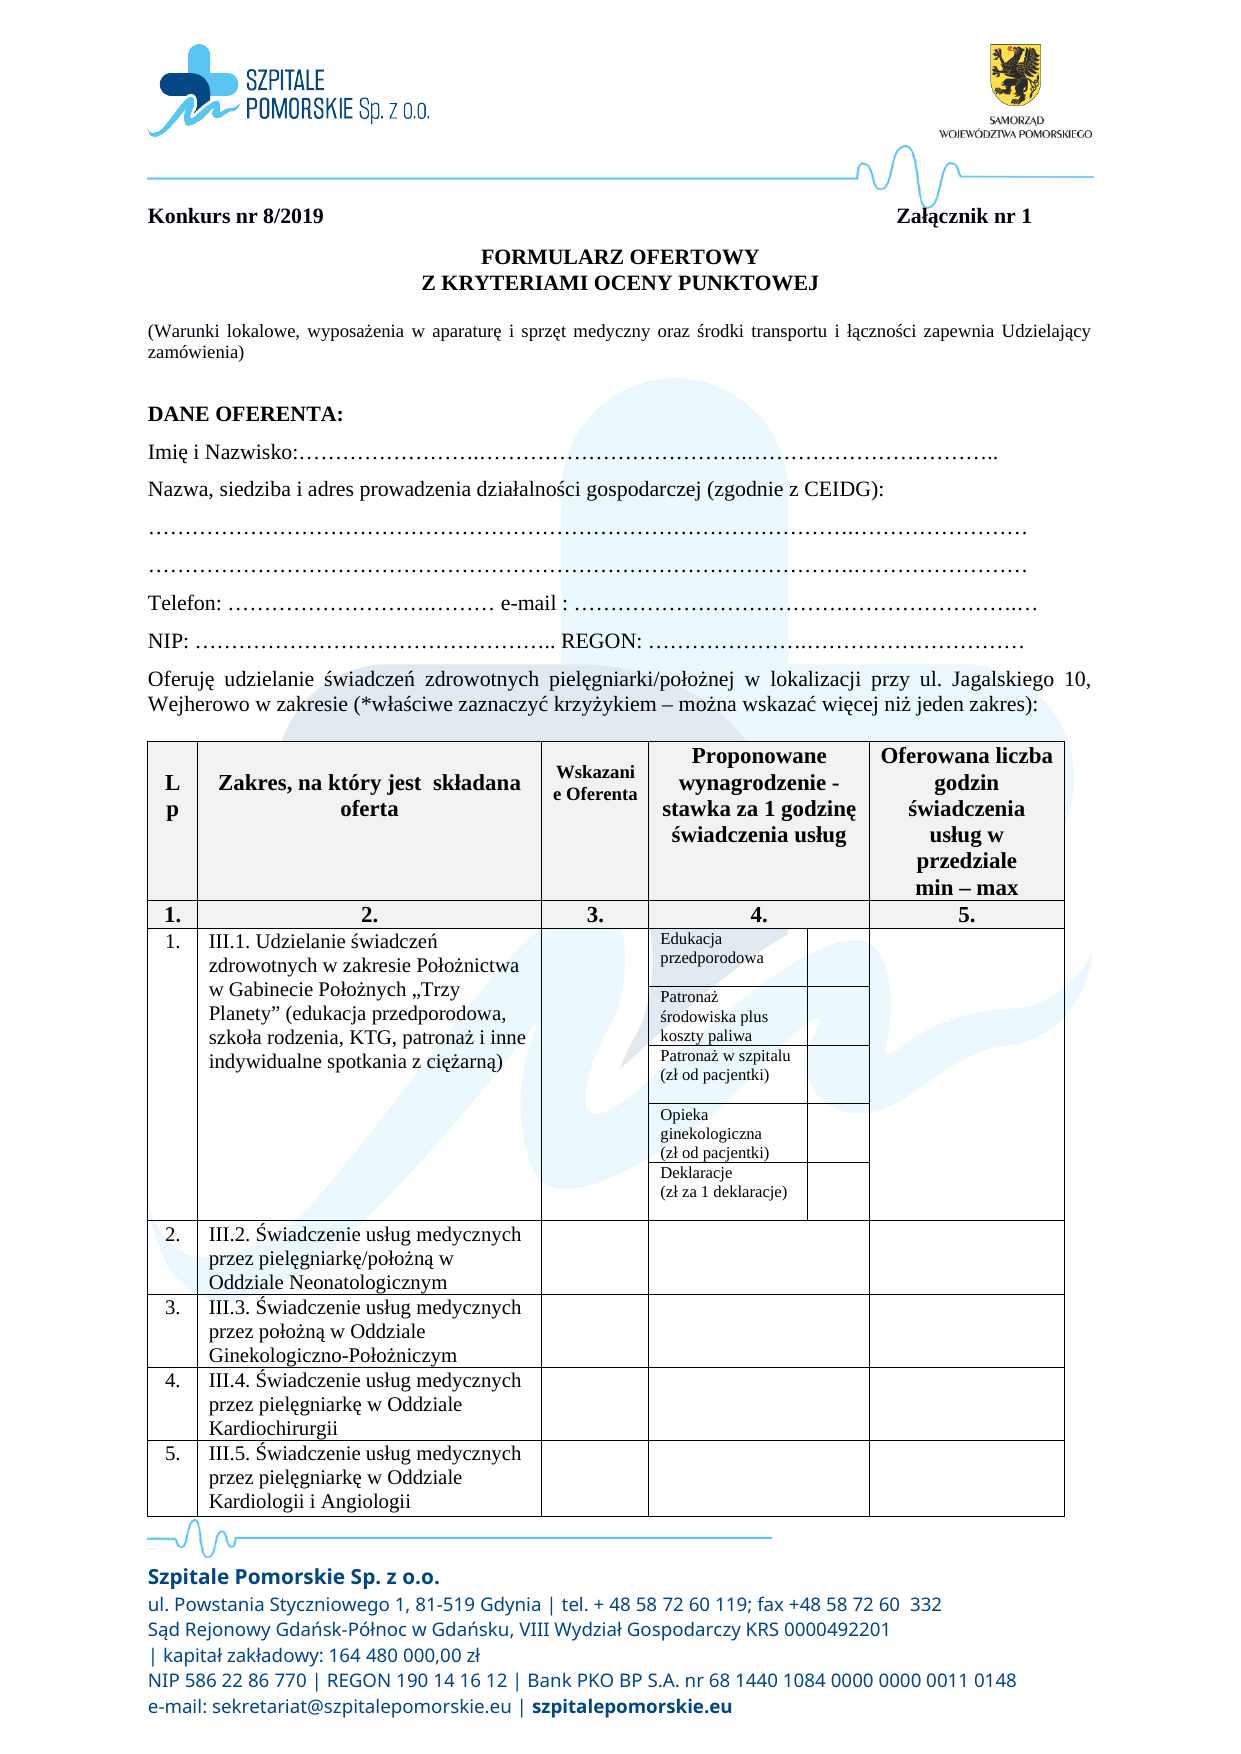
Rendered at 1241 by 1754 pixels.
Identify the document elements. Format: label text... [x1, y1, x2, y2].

table_cell 4. [148, 1368, 197, 1440]
table_cell [870, 929, 1064, 1220]
table_cell III.3. Świadczenie usług medycznych przez położną w Oddziale Ginekologiczno-Położniczym [198, 1295, 541, 1367]
table_cell [808, 929, 869, 986]
table_cell [808, 1046, 869, 1103]
text NIP: ………………………………………….. REGON: ………………….………………………… [148, 628, 1092, 653]
table_cell [649, 1441, 869, 1516]
table_header Oferowana liczba godzin świadczenia usług w przedziale min – max [870, 742, 1064, 900]
text Konkurs nr 8/2019 Załącznik nr 1 [148, 203, 1092, 228]
text FORMULARZ OFERTOWY [148, 244, 1092, 269]
text Telefon: ……………………….……… e-mail : …………………………………………………….… [148, 590, 1092, 615]
text Imię i Nazwisko:…………………….……………………………….…………………………….. [148, 439, 1092, 464]
table_cell 1. [148, 929, 197, 1220]
table_cell [649, 1368, 869, 1440]
picture [147, 145, 1094, 209]
table_header Lp [148, 742, 197, 900]
table_cell 5. [148, 1441, 197, 1516]
table_cell III.4. Świadczenie usług medycznych przez pielęgniarkę w Oddziale Kardiochirurgii [198, 1368, 541, 1440]
table_cell Deklaracje (zł za 1 deklaracje) [649, 1163, 807, 1220]
picture [147, 1519, 772, 1558]
picture [147, 378, 1093, 1300]
table_cell [870, 1295, 1064, 1367]
table_cell [542, 1295, 648, 1367]
table_cell 4. [649, 901, 869, 928]
table_cell 3. [148, 1295, 197, 1367]
table_cell 3. [542, 901, 648, 928]
table_header Zakres, na który jest składana oferta [198, 742, 541, 900]
picture [939, 44, 1092, 138]
text (Warunki lokalowe, wyposażenia w aparaturę i sprzęt medyczny oraz środki transportu i łączności zapewnia Udzielający zamówienia) [148, 320, 1092, 363]
table_cell [542, 1221, 648, 1294]
table_cell [542, 929, 648, 1220]
table_cell [808, 1104, 869, 1162]
text …………………………………………………………………………………….…………………… [148, 514, 1092, 539]
table_cell Edukacja przedporodowa [649, 929, 807, 986]
text Oferuję udzielanie świadczeń zdrowotnych pielęgniarki/położnej w lokalizacji przy ul. Jagalskiego 10, Wejherowo w zakresie (*właściwe zaznaczyć krzyżykiem – można wskazać więcej niż jeden zakres): [148, 666, 1092, 716]
table_cell Patronaż w szpitalu (zł od pacjentki) [649, 1046, 807, 1103]
table_cell Opieka ginekologiczna (zł od pacjentki) [649, 1104, 807, 1162]
table_cell III.2. Świadczenie usług medycznych przez pielęgniarkę/położną w Oddziale Neonatologicznym [198, 1221, 541, 1294]
table_cell [542, 1441, 648, 1516]
table_cell [870, 1441, 1064, 1516]
text DANE OFERENTA: [148, 401, 1092, 426]
table_cell [870, 1221, 1064, 1294]
table_cell [542, 1368, 648, 1440]
table_cell 1. [148, 901, 197, 928]
table_cell 2. [148, 1221, 197, 1294]
picture [147, 44, 430, 137]
table_cell Patronaż środowiska plus koszty paliwa [649, 987, 807, 1045]
table_cell [649, 1221, 869, 1294]
table_header Wskazanie Oferenta [542, 742, 648, 900]
table_cell III.1. Udzielanie świadczeń zdrowotnych w zakresie Położnictwa w Gabinecie Położnych „Trzy Planety” (edukacja przedporodowa, szkoła rodzenia, KTG, patronaż i inne indywidualne spotkania z ciężarną) [198, 929, 541, 1220]
table_cell 5. [870, 901, 1064, 928]
table_cell [808, 1163, 869, 1220]
text Nazwa, siedziba i adres prowadzenia działalności gospodarczej (zgodnie z CEIDG): [148, 476, 1092, 502]
table_cell [808, 987, 869, 1045]
table_header Proponowane wynagrodzenie - stawka za 1 godzinę świadczenia usług [649, 742, 869, 900]
table_cell [649, 1295, 869, 1367]
text …………………………………………………………………………………….…………………… [148, 552, 1092, 577]
table_cell III.5. Świadczenie usług medycznych przez pielęgniarkę w Oddziale Kardiologii i Angiologii Interwencyjnej [198, 1441, 541, 1516]
table_cell 2. [198, 901, 541, 928]
table_cell [870, 1368, 1064, 1440]
text Z KRYTERIAMI OCENY PUNKTOWEJ [148, 269, 1092, 295]
